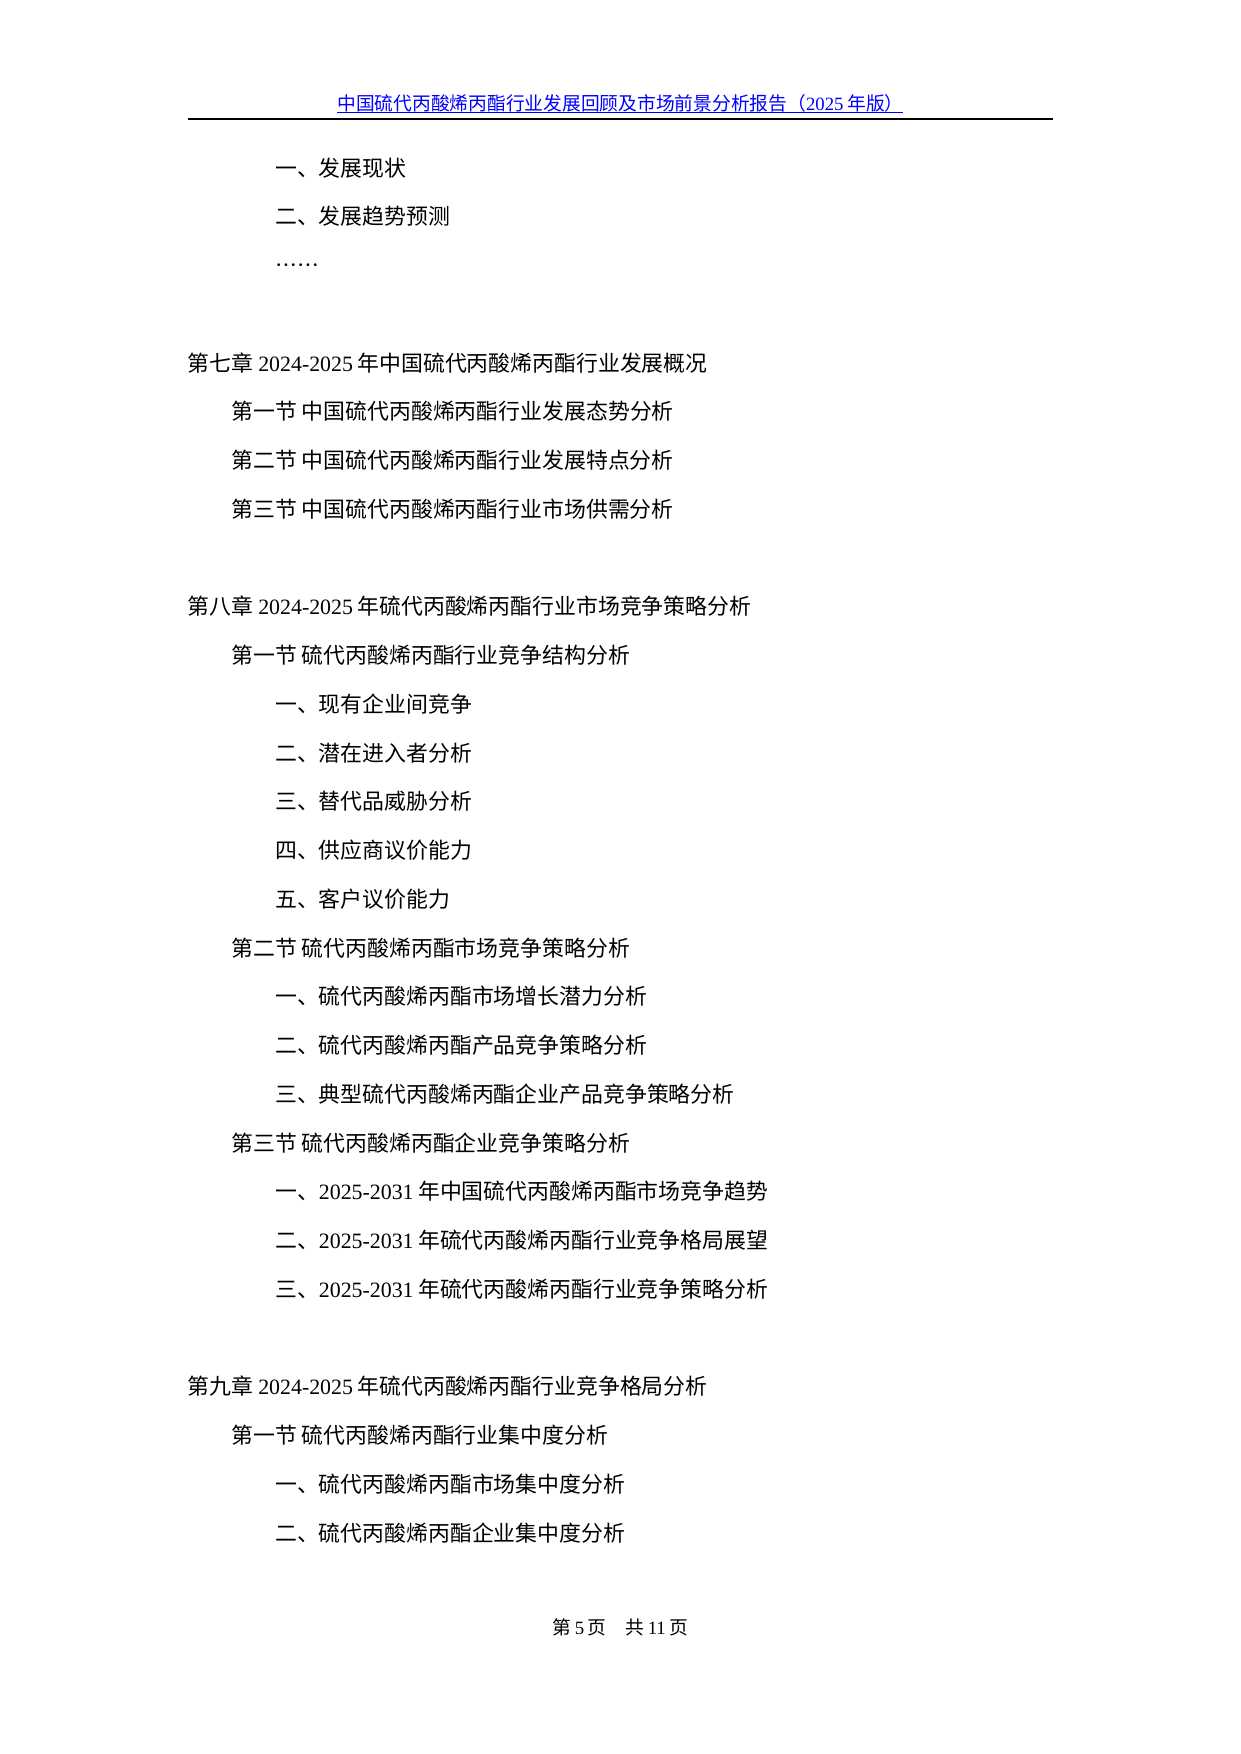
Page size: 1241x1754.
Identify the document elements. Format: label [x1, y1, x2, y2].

text [187, 150, 1053, 1548]
